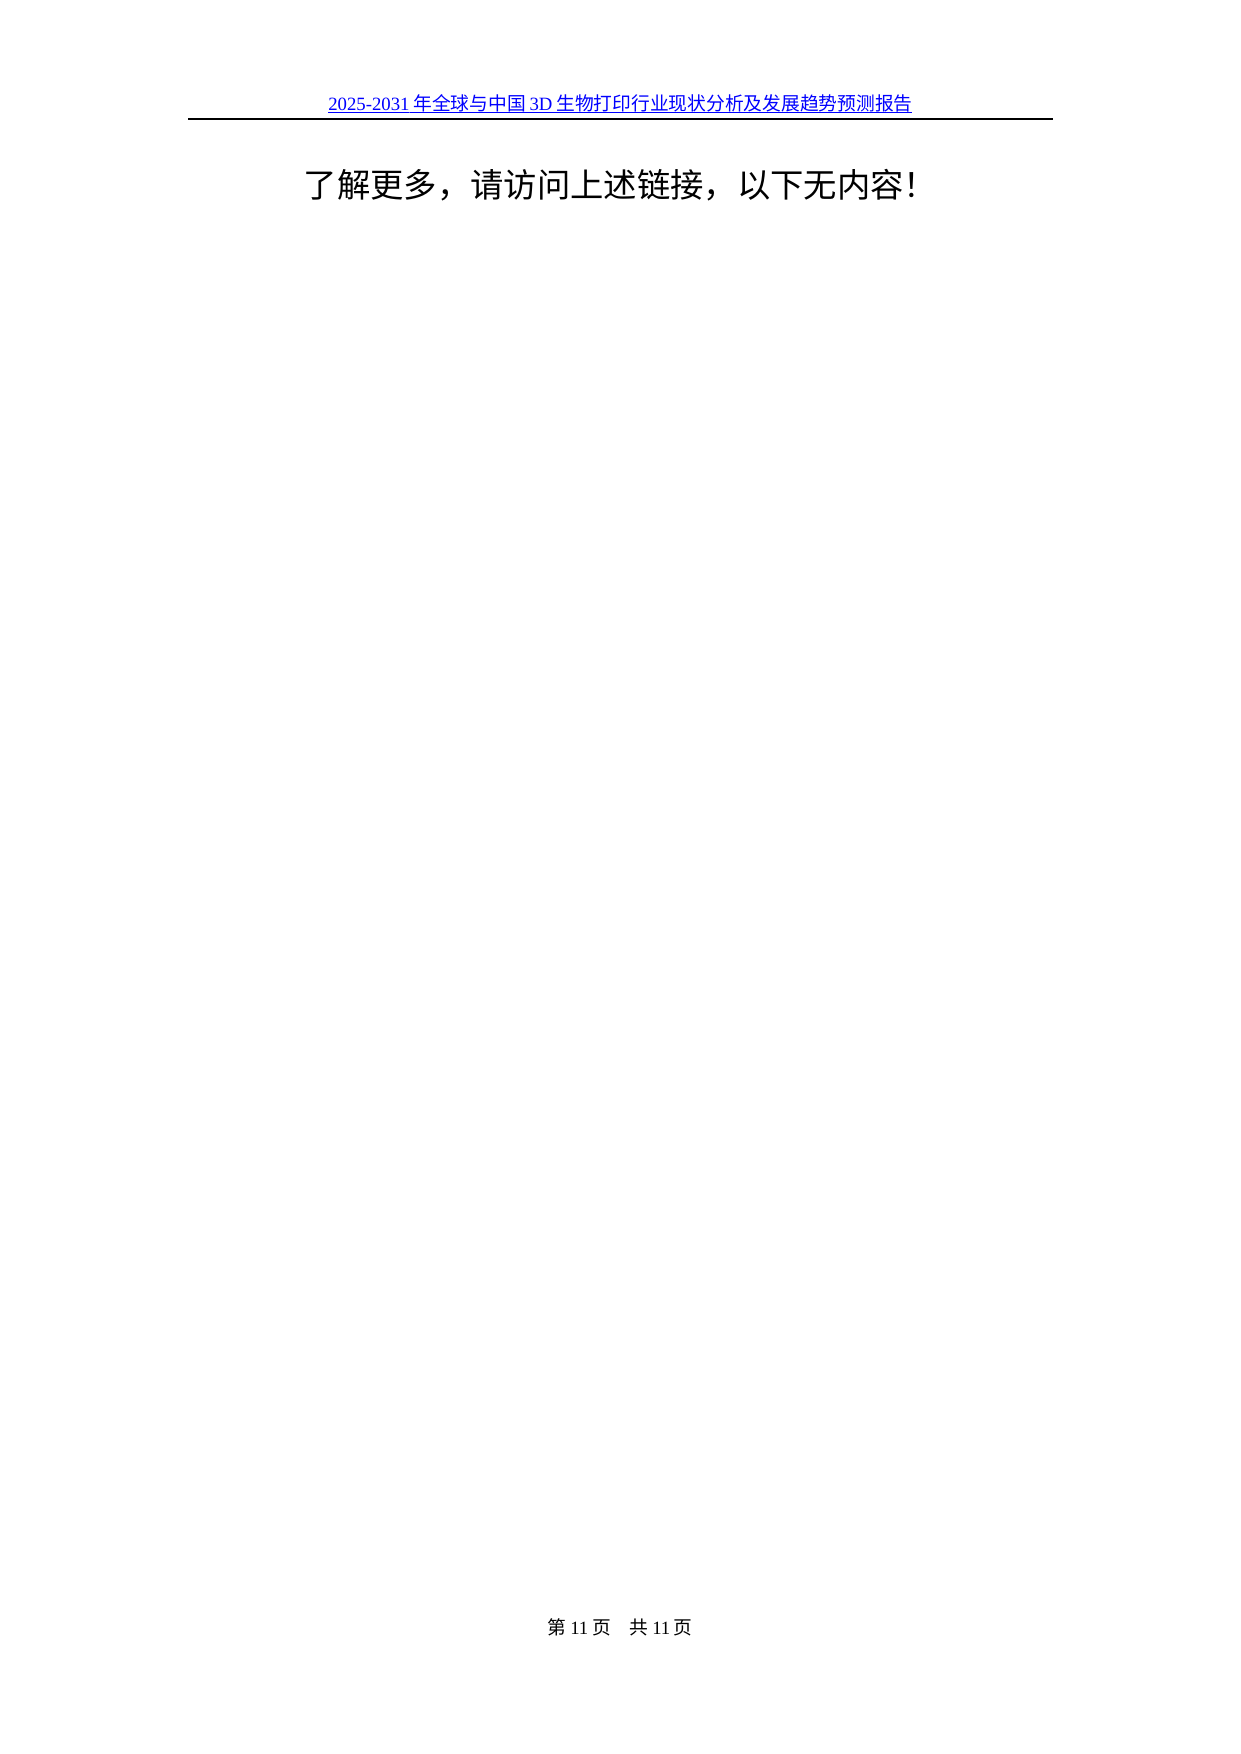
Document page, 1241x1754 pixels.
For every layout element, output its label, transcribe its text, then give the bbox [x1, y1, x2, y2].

title 了解更多，请访问上述链接，以下无内容！ [187, 150, 1053, 215]
